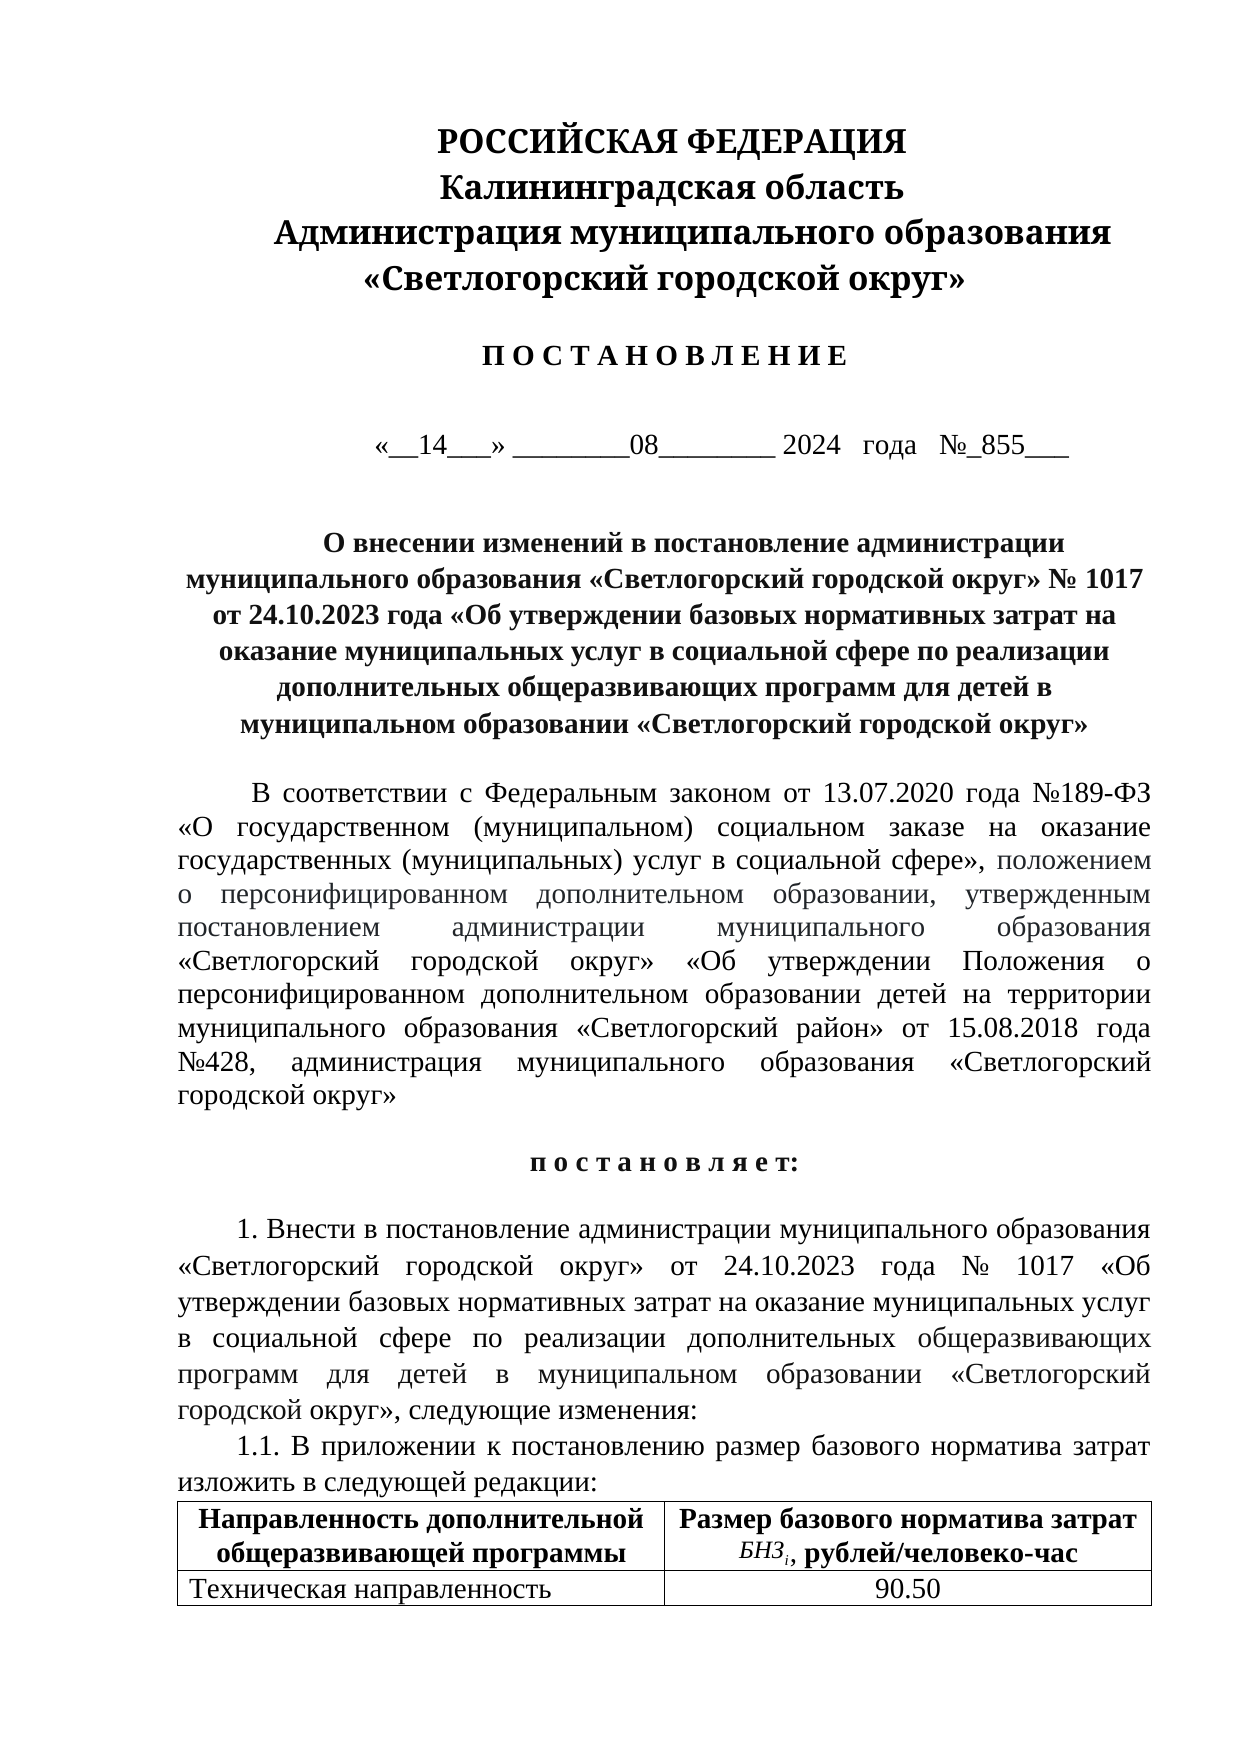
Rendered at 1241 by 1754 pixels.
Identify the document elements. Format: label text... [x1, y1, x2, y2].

table_cell Техническая направленность [178, 1571, 664, 1604]
text «__14___» ________08________ 2024 года №_855___ [177, 427, 1152, 460]
text В соответствии с Федеральным законом от 13.07.2020 года №189-ФЗ «О государственном (муниципальном) социальном заказе на оказание государственных (муниципальных) услуг в социальной сфере», положением о персонифицированном дополнительном образовании, утвержденным постановлением администрации муниципального образования «Светлогорский городской округ» «Об утверждении Положения о персонифицированном дополнительном образовании детей на территории муниципального образования «Светлогорский район» от 15.08.2018 года №428, администрация муниципального образования «Светлогорский городской округ» [177, 943, 1152, 1111]
text Администрация муниципального образования «Светлогорский городской округ» [177, 209, 1152, 300]
text П О С Т А Н О В Л Е Н И Е [177, 338, 1152, 372]
text РОССИЙСКАЯ ФЕДЕРАЦИЯ [177, 118, 1152, 163]
text 1. Внести в постановление администрации муниципального образования «Светлогорский городской округ» от 24.10.2023 года № 1017 «Об утверждении базовых нормативных затрат на оказание муниципальных услуг в социальной сфере по реализации дополнительных общеразвивающих программ для детей в муниципальном образовании «Светлогорский городской округ», следующие изменения: [177, 1211, 1152, 1426]
text 1.1. В приложении к постановлению размер базового норматива затрат изложить в следующей редакции: [177, 1428, 1152, 1498]
table_cell 90.50 [665, 1571, 1151, 1604]
text О внесении изменений в постановление администрации муниципального образования «Светлогорский городской округ» № 1017 от 24.10.2023 года «Об утверждении базовых нормативных затрат на оказание муниципальных услуг в социальной сфере по реализации дополнительных общеразвивающих программ для детей в муниципальном образовании «Светлогорский городской округ» [177, 525, 1152, 739]
text В соответствии с Федеральным законом от 13.07.2020 года №189-ФЗ «О государственном (муниципальном) социальном заказе на оказание государственных (муниципальных) услуг в социальной сфере», положением о персонифицированном дополнительном образовании, утвержденным постановлением администрации муниципального образования «Светлогорский городской округ» «Об утверждении Положения о персонифицированном дополнительном образовании детей на территории муниципального образования «Светлогорский район» от 15.08.2018 года №428, администрация муниципального образования «Светлогорский городской округ» [177, 775, 1152, 876]
text п о с т а н о в л я е т: [177, 1144, 1152, 1178]
table_header Направленность дополнительной общеразвивающей программы [178, 1502, 664, 1570]
table_header Размер базового норматива затрат , рублей/человеко-час [665, 1502, 1151, 1570]
text Калининградская область [177, 163, 1152, 209]
